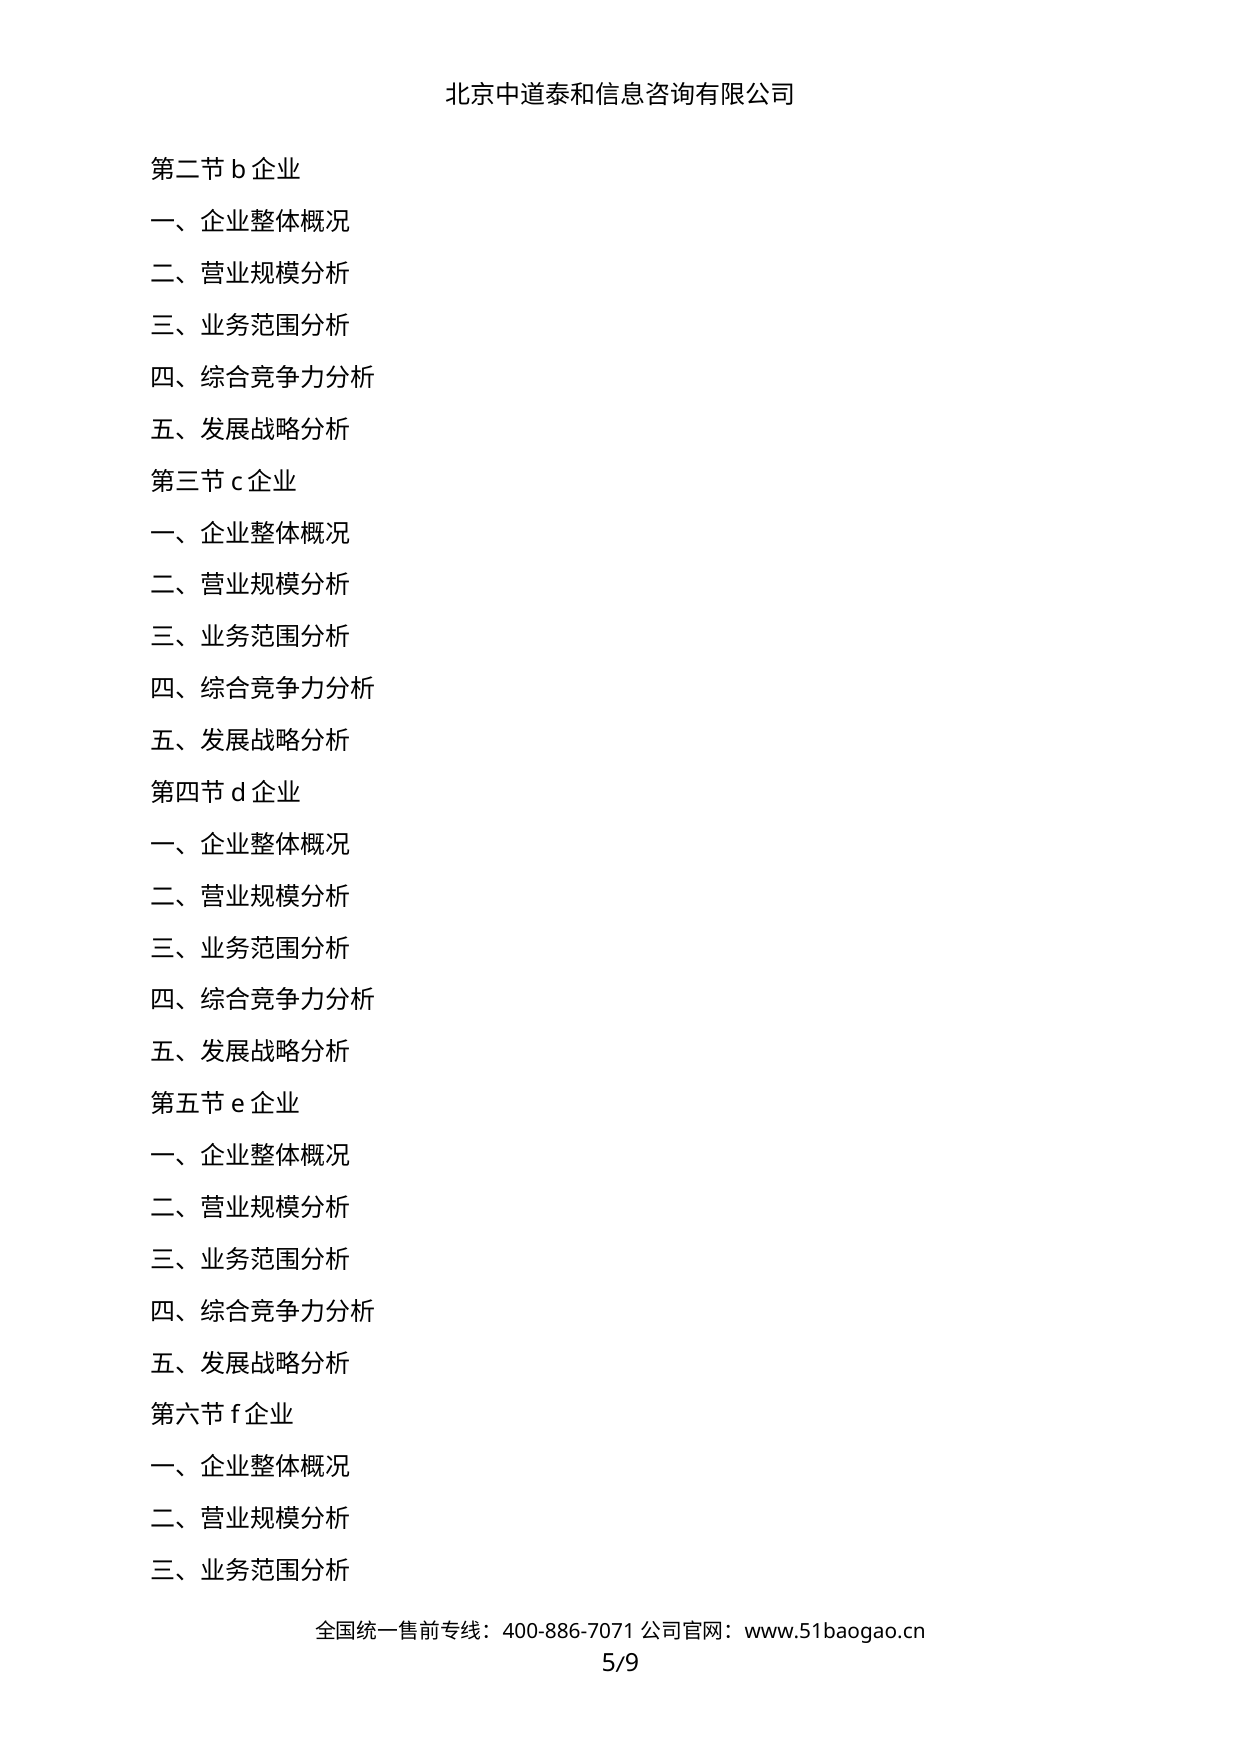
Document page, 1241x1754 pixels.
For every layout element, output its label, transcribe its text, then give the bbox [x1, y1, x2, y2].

text 五、发展战略分析 [150, 721, 1090, 757]
text 第三节 c企业 [150, 461, 1090, 497]
text 四、综合竞争力分析 [150, 1291, 1090, 1327]
text 二、营业规模分析 [150, 1499, 1090, 1535]
text 五、发展战略分析 [150, 409, 1090, 446]
text 一、企业整体概况 [150, 1136, 1090, 1172]
text 一、企业整体概况 [150, 824, 1090, 861]
text 二、营业规模分析 [150, 876, 1090, 912]
text 三、业务范围分析 [150, 306, 1090, 342]
text 五、发展战略分析 [150, 1343, 1090, 1379]
text 四、综合竞争力分析 [150, 669, 1090, 705]
text 二、营业规模分析 [150, 1187, 1090, 1224]
text 三、业务范围分析 [150, 928, 1090, 964]
text 一、企业整体概况 [150, 513, 1090, 549]
text 第二节 b企业 [150, 150, 1090, 186]
text 五、发展战略分析 [150, 1032, 1090, 1068]
text 第六节 f企业 [150, 1395, 1090, 1431]
text 三、业务范围分析 [150, 617, 1090, 653]
text 第四节 d企业 [150, 772, 1090, 809]
text 一、企业整体概况 [150, 1447, 1090, 1483]
text 一、企业整体概况 [150, 202, 1090, 238]
text 四、综合竞争力分析 [150, 357, 1090, 394]
text 二、营业规模分析 [150, 254, 1090, 290]
text 三、业务范围分析 [150, 1239, 1090, 1276]
text 四、综合竞争力分析 [150, 980, 1090, 1016]
text 二、营业规模分析 [150, 565, 1090, 601]
text 第五节 e企业 [150, 1084, 1090, 1120]
text 三、业务范围分析 [150, 1551, 1090, 1587]
